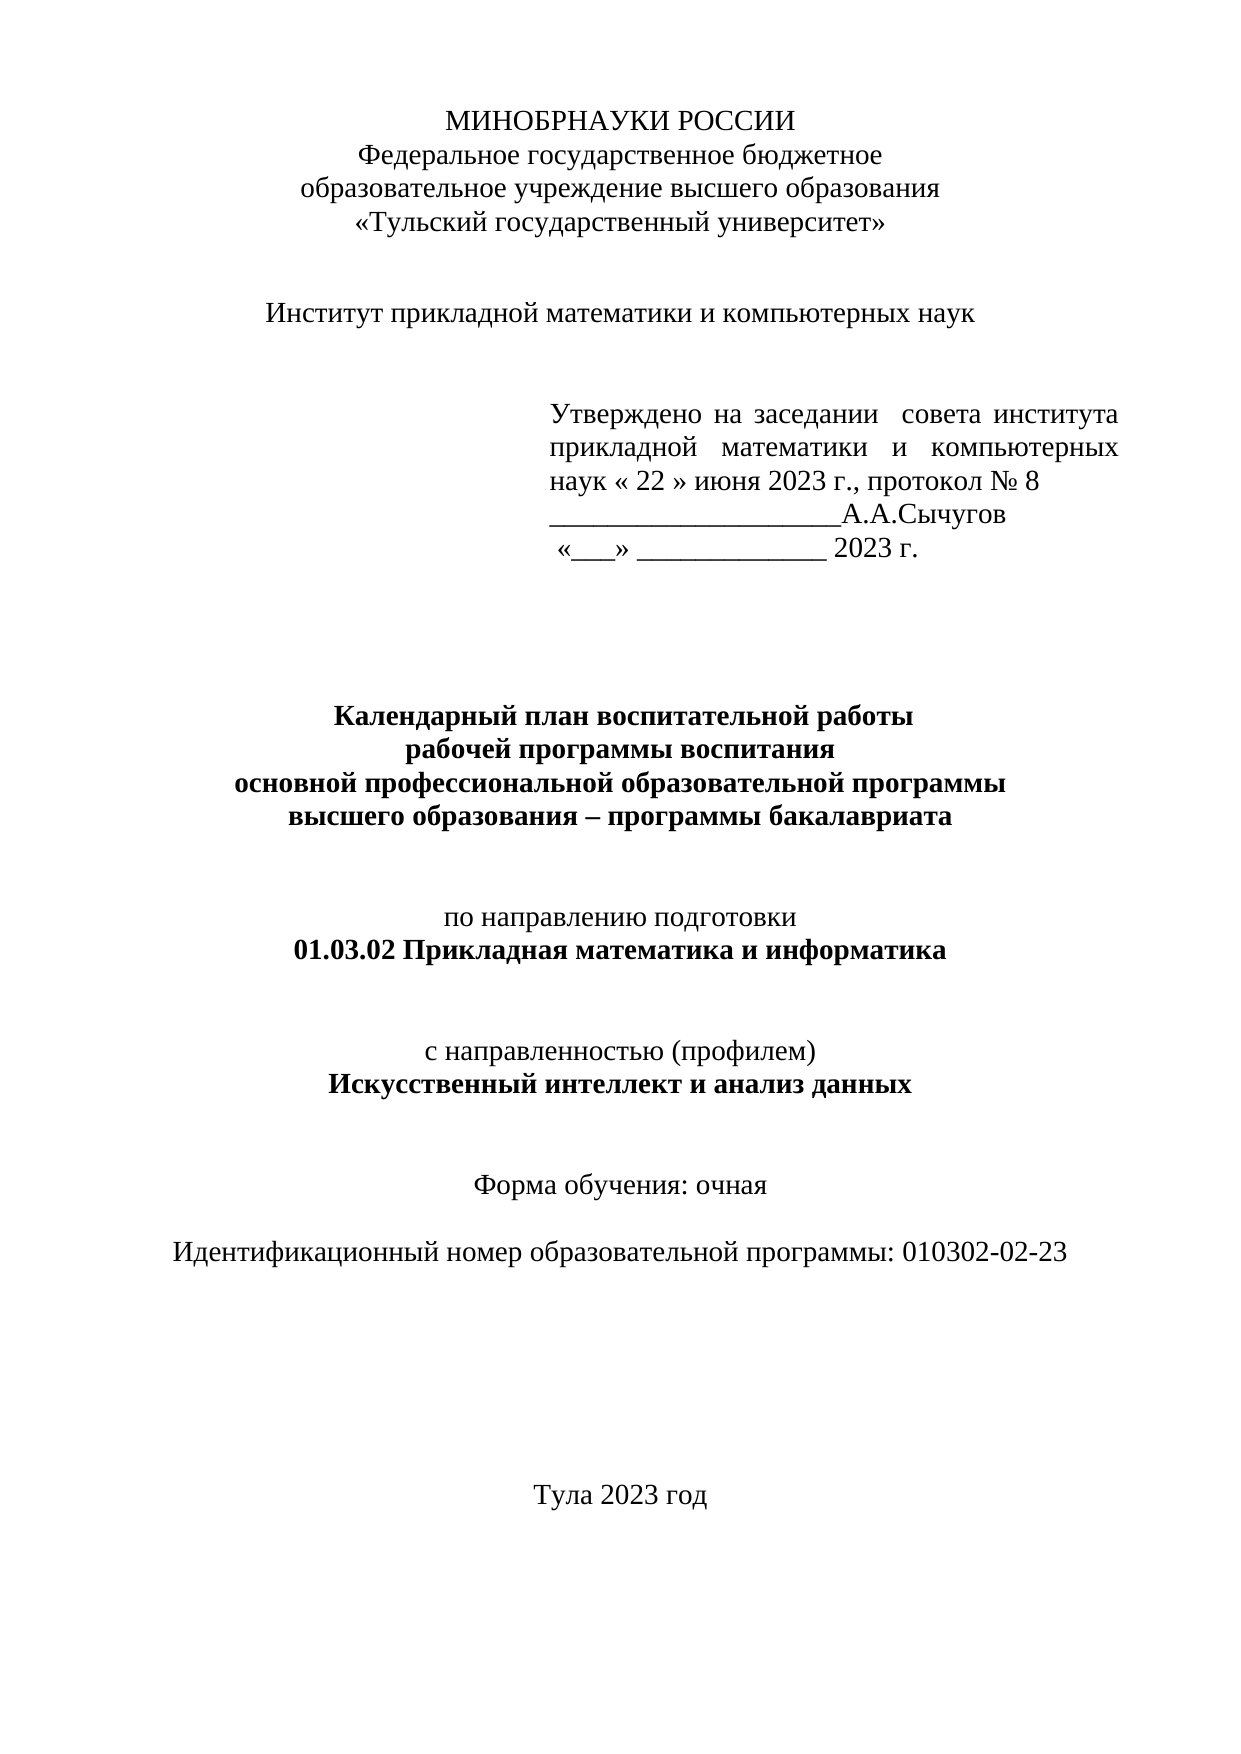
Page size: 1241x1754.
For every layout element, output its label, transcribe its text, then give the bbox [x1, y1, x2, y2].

text Искусственный интеллект и анализ данных [118, 1067, 1122, 1100]
text «Тульский государственный университет» [118, 204, 1122, 238]
text МИНОБРНАУКИ РОССИИ [118, 103, 1122, 137]
text основной профессиональной образовательной программы [118, 765, 1122, 798]
text Тула 2023 год [118, 1477, 1122, 1510]
text Форма обучения: очная [118, 1167, 1122, 1201]
text образовательное учреждение высшего образования [118, 171, 1122, 204]
text Институт прикладной математики и компьютерных наук [118, 295, 1122, 329]
text Календарный план воспитательной работы [118, 698, 1122, 731]
text Федеральное государственное бюджетное [118, 137, 1122, 171]
text с направленностью (профилем) [118, 1033, 1122, 1067]
text высшего образования – программы бакалавриата [118, 798, 1122, 832]
text 01.03.02 Прикладная математика и информатика [118, 932, 1122, 966]
text по направлению подготовки [118, 899, 1122, 932]
text Идентификационный номер образовательной программы: 010302-02-23 [118, 1234, 1122, 1268]
table_header Утверждено на заседании совета института прикладной математики и компьютерных наук « 22 » июня 2023 г., протокол № 8 ____________________А.А.Сычугов «___» _____________ 2023 г. [546, 396, 1122, 597]
text рабочей программы воспитания [118, 731, 1122, 765]
